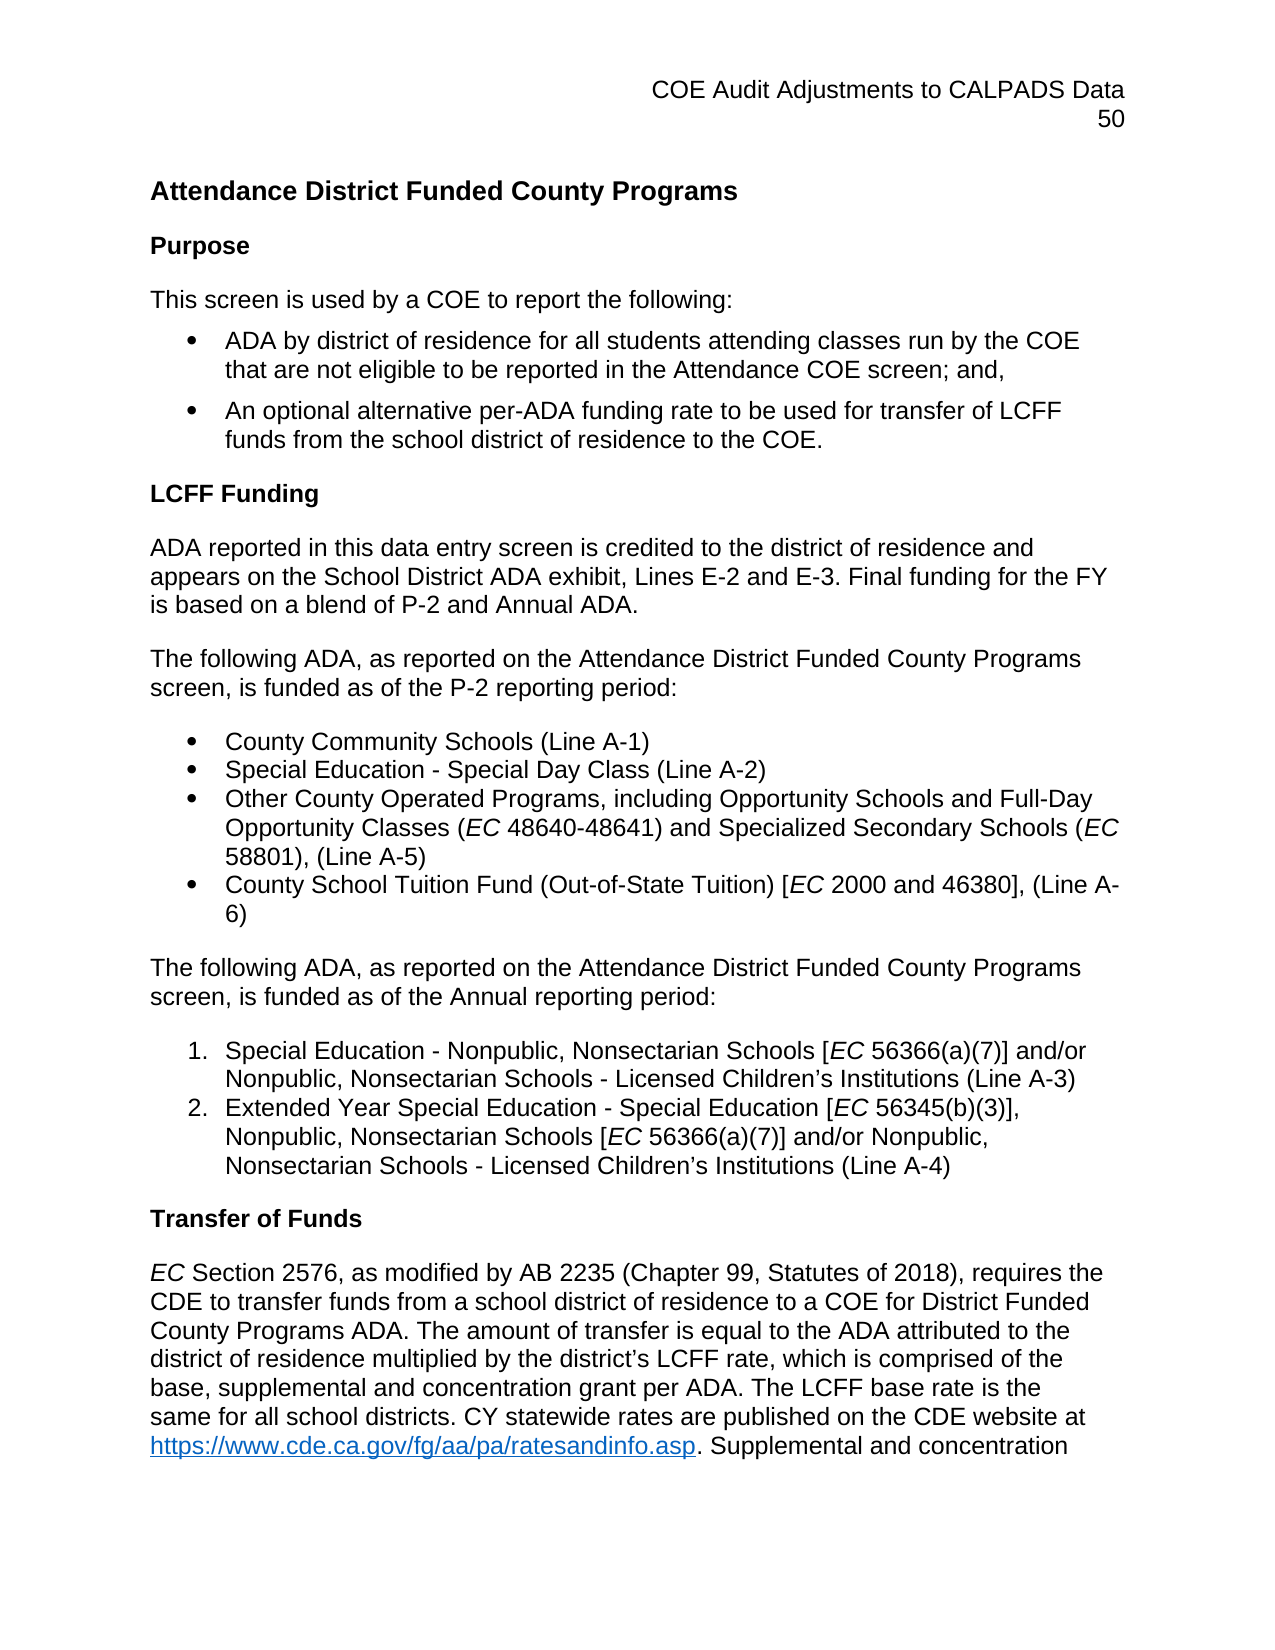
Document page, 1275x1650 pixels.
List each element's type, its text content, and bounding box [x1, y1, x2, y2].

list Special Education - Special Day Class (Line A-2) [187, 755, 1125, 784]
list Extended Year Special Education - Special Education [EC 56345(b)(3)], Nonpublic, Nonsectarian Schools [EC 56366(a)(7)] and/or Nonpublic, Nonsectarian Schools - Licensed Children’s Institutions (Line A-4) [187, 1093, 1125, 1179]
list County School Tuition Fund (Out-of-State Tuition) [EC 2000 and 46380], (Line A-6) [187, 871, 1125, 928]
list Special Education - Nonpublic, Nonsectarian Schools [EC 56366(a)(7)] and/or Nonpublic, Nonsectarian Schools - Licensed Children’s Institutions (Line A-3) [187, 1036, 1125, 1093]
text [150, 1258, 1107, 1459]
subtitle LCFF Funding [150, 479, 1125, 508]
subtitle Transfer of Funds [150, 1204, 1125, 1233]
text ADA reported in this data entry screen is credited to the district of residence and appears on the School District ADA exhibit, Lines E-2 and E-3. Final funding for the FY is based on a blend of P-2 and Annual ADA. [150, 533, 1125, 619]
list ADA by district of residence for all students attending classes run by the COE that are not eligible to be reported in the Attendance COE screen; and, [187, 326, 1107, 384]
subtitle Purpose [150, 231, 1125, 260]
list Other County Operated Programs, including Opportunity Schools and Full-Day Opportunity Classes (EC 48640-48641) and Specialized Secondary Schools (EC 58801), (Line A-5) [187, 784, 1125, 871]
list An optional alternative per-ADA funding rate to be used for transfer of LCFF funds from the school district of residence to the COE. [187, 396, 1107, 454]
subtitle Attendance District Funded County Programs [150, 175, 1125, 206]
text The following ADA, as reported on the Attendance District Funded County Programs screen, is funded as of the Annual reporting period: [150, 953, 1125, 1011]
text The following ADA, as reported on the Attendance District Funded County Programs screen, is funded as of the P-2 reporting period: [150, 644, 1125, 701]
list County Community Schools (Line A-1) [187, 726, 1125, 755]
text This screen is used by a COE to report the following: [150, 285, 1107, 314]
